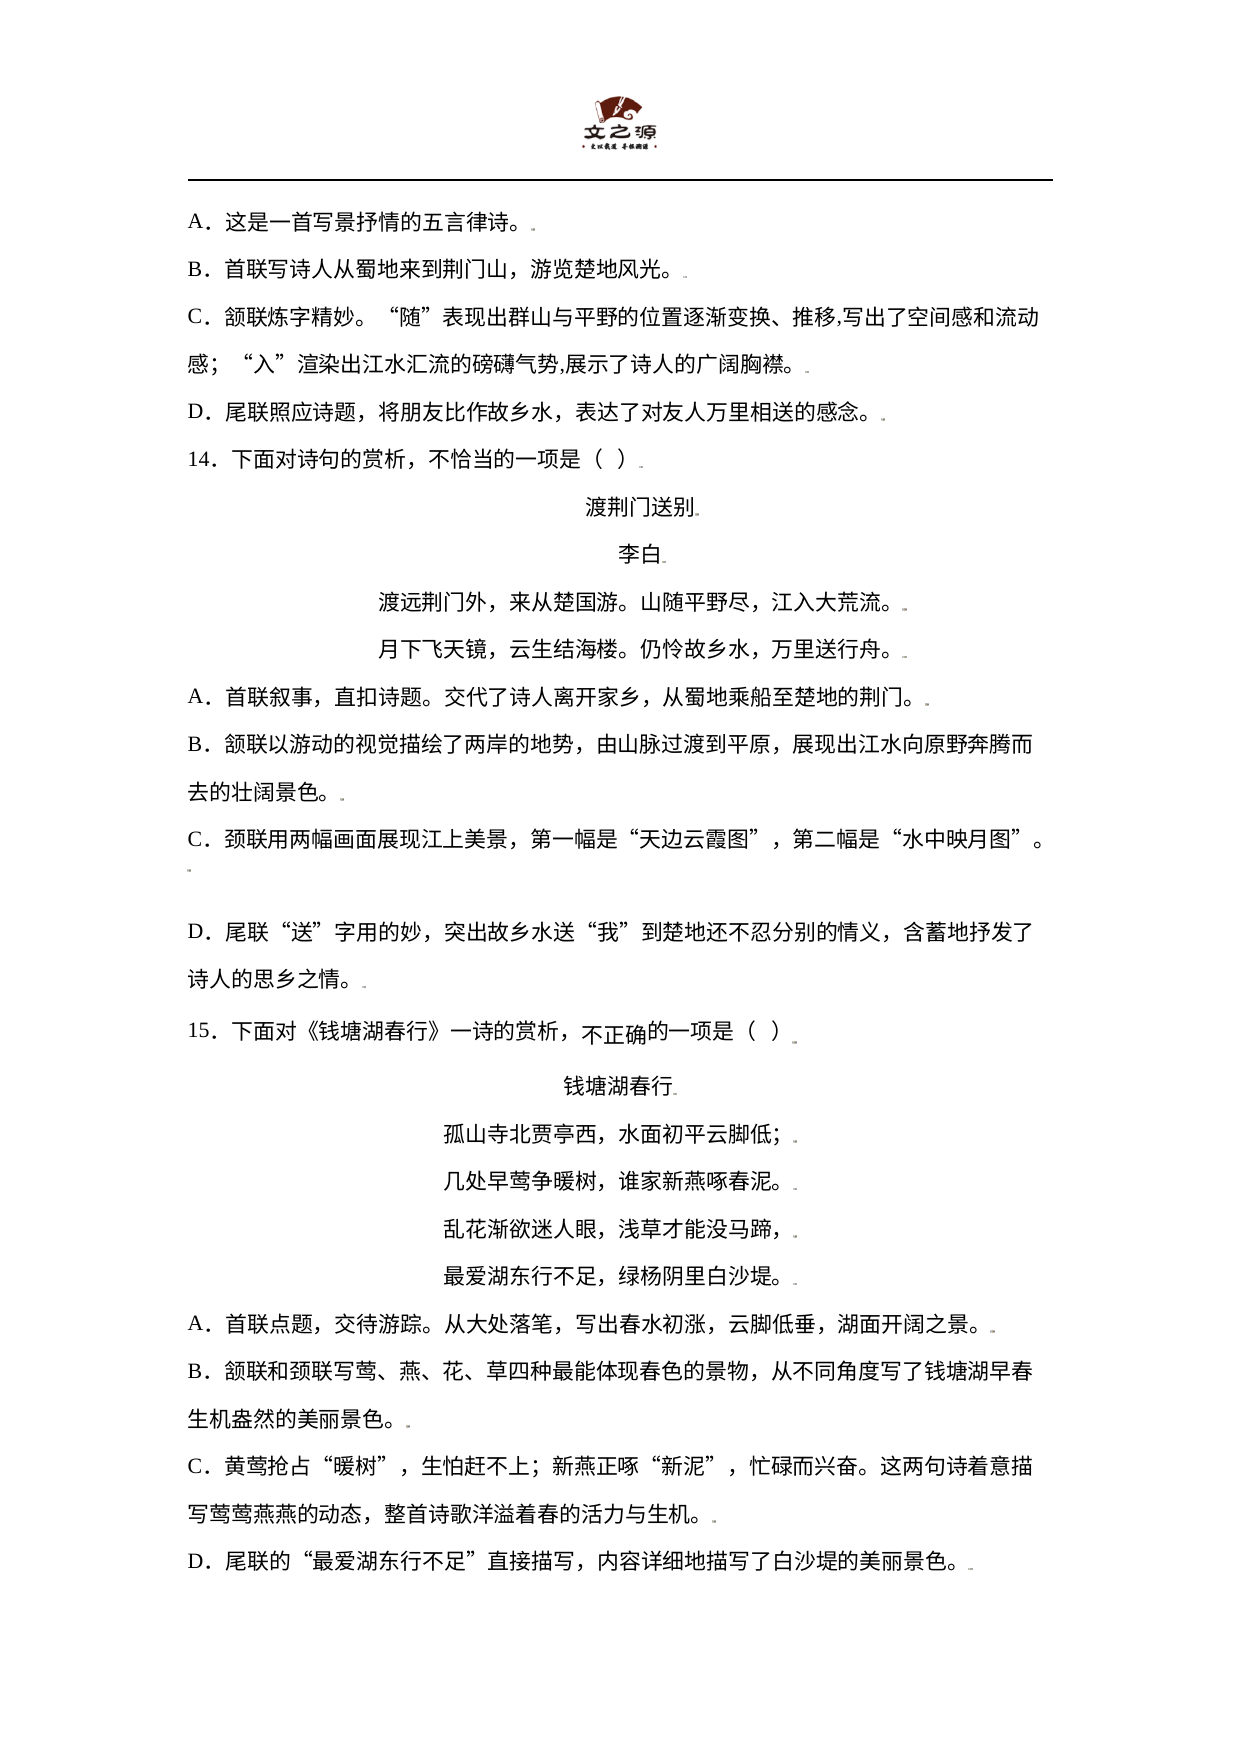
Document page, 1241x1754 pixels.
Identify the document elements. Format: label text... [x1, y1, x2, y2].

text D．尾联照应诗题，将朋友比作故乡水，表达了对友人万里相送的感念。 [187, 395, 1053, 427]
text 几处早莺争暖树，谁家新燕啄春泥。 [187, 1164, 1053, 1196]
text 钱塘湖春行 [187, 1069, 1053, 1101]
text 15．下面对《钱塘湖春行》一诗的赏析，不正确的一项是（ ） [187, 1010, 1053, 1049]
text C．颈联用两幅画面展现江上美景，第一幅是“天边云霞图”，第二幅是“水中映月图”。 [187, 822, 1053, 902]
text 14．下面对诗句的赏析，不恰当的一项是（ ） [187, 442, 1053, 474]
text D．尾联“送”字用的妙，突出故乡水送“我”到楚地还不忍分别的情义，含蓄地抒发了诗人的思乡之情。 [187, 915, 1053, 994]
text A．首联点题，交待游踪。从大处落笔，写出春水初涨，云脚低垂，湖面开阔之景。 [187, 1307, 1053, 1338]
text B．首联写诗人从蜀地来到荆门山，游览楚地风光。 [187, 252, 1053, 284]
text 最爱湖东行不足，绿杨阴里白沙堤。 [187, 1259, 1053, 1291]
text A．这是一首写景抒情的五言律诗。 [187, 205, 1053, 237]
text 月下飞天镜，云生结海楼。仍怜故乡水，万里送行舟。 [187, 632, 1053, 664]
text A．首联叙事，直扣诗题。交代了诗人离开家乡，从蜀地乘船至楚地的荆门。 [187, 680, 1053, 712]
text C．颔联炼字精妙。“随”表现出群山与平野的位置逐渐变换、推移,写出了空间感和流动感；“入”渲染出江水汇流的磅礴气势,展示了诗人的广阔胸襟。 [187, 300, 1053, 379]
text 李白 [187, 537, 1053, 569]
text B．颔联和颈联写莺、燕、花、草四种最能体现春色的景物，从不同角度写了钱塘湖早春生机盎然的美丽景色。 [187, 1354, 1053, 1433]
text 渡荆门送别 [187, 490, 1053, 522]
text B．颔联以游动的视觉描绘了两岸的地势，由山脉过渡到平原，展现出江水向原野奔腾而去的壮阔景色。 [187, 727, 1053, 807]
picture [543, 73, 698, 178]
text D．尾联的“最爱湖东行不足”直接描写，内容详细地描写了白沙堤的美丽景色。 [187, 1544, 1053, 1576]
text C．黄莺抢占“暖树”，生怕赶不上；新燕正啄“新泥”，忙碌而兴奋。这两句诗着意描写莺莺燕燕的动态，整首诗歌洋溢着春的活力与生机。 [187, 1449, 1053, 1528]
text 渡远荆门外，来从楚国游。山随平野尽，江入大荒流。 [187, 585, 1053, 617]
text 乱花渐欲迷人眼，浅草才能没马蹄， [187, 1212, 1053, 1243]
text 孤山寺北贾亭西，水面初平云脚低； [187, 1117, 1053, 1148]
